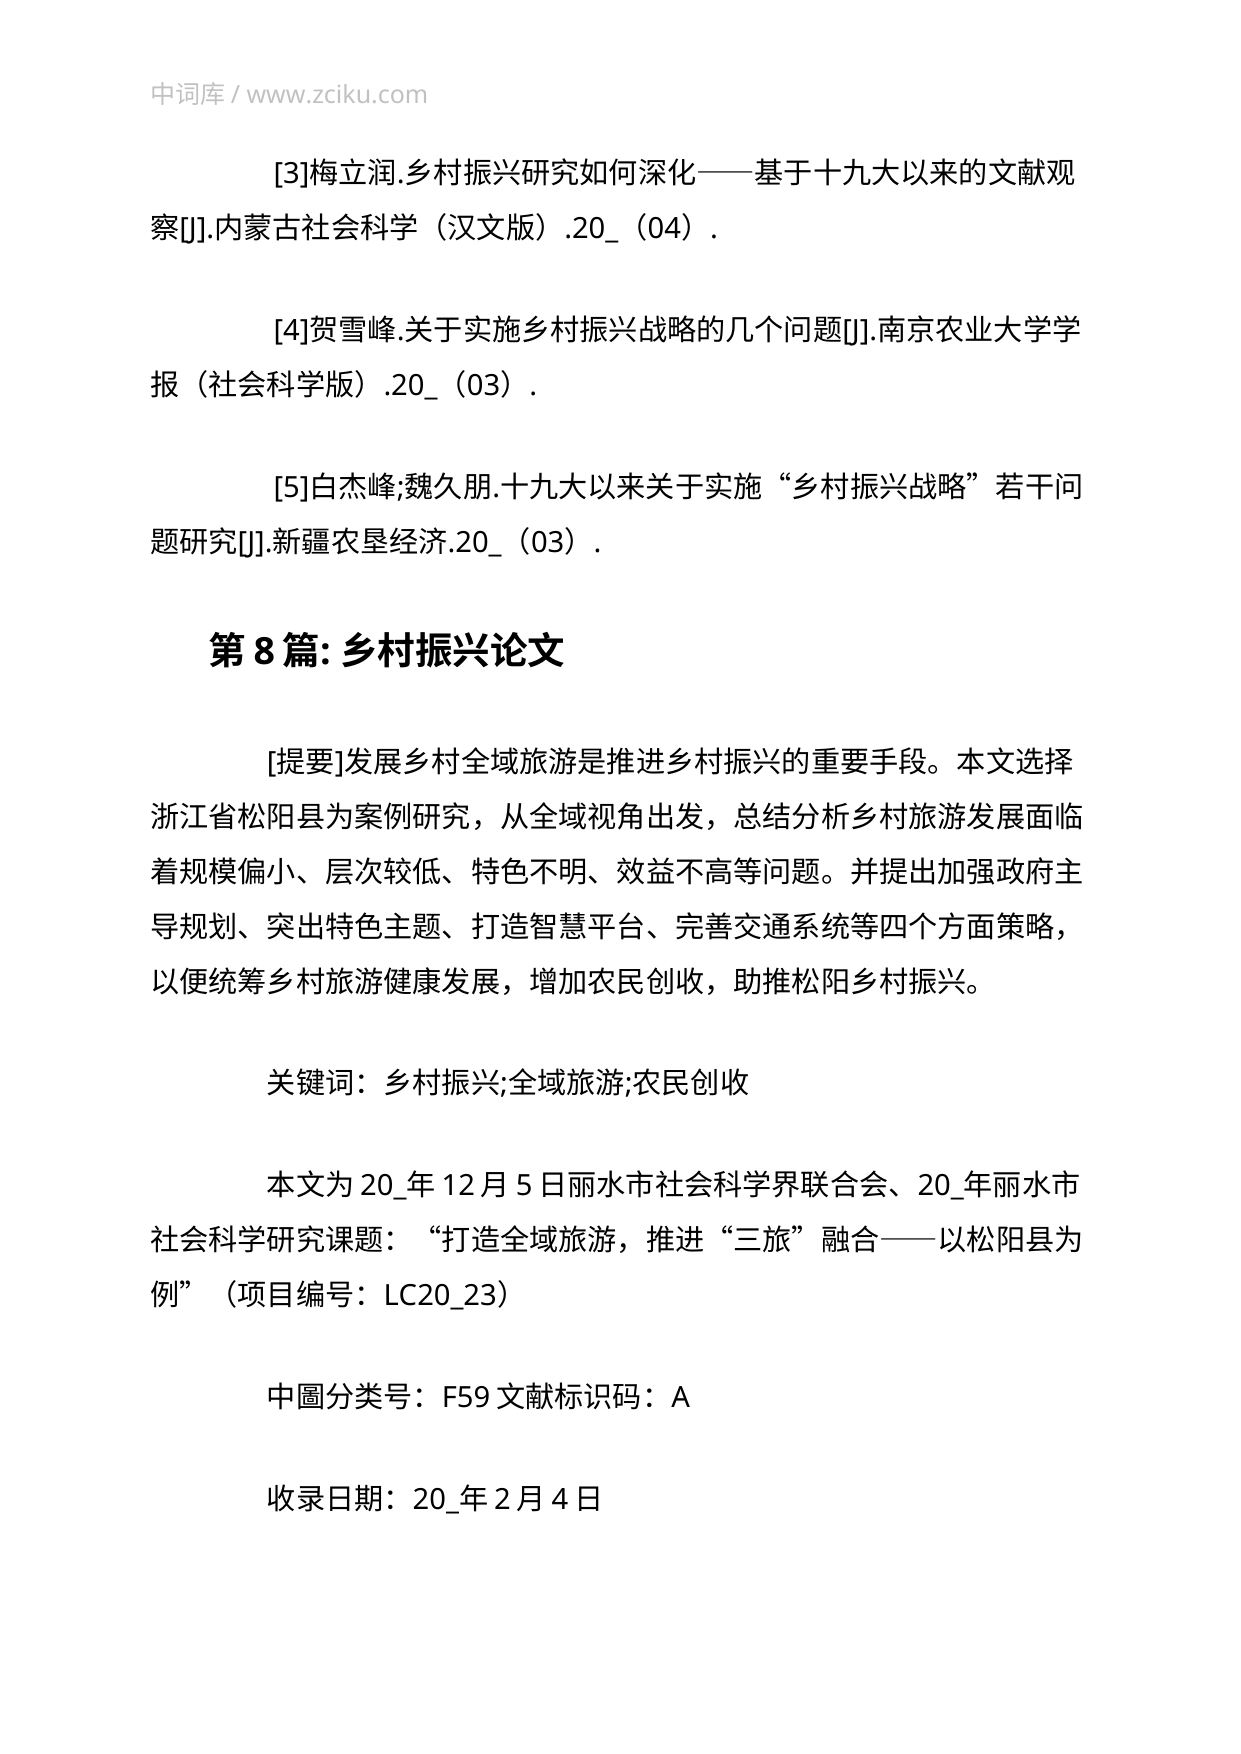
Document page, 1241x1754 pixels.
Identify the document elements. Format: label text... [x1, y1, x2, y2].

text [4]贺雪峰.关于实施乡村振兴战略的几个问题[J].南京农业大学学报（社会科学版）.20_（03）. [150, 307, 1090, 404]
text 中圖分类号：F59文献标识码：A [150, 1374, 1090, 1416]
text [5]白杰峰;魏久朋.十九大以来关于实施“乡村振兴战略”若干问题研究[J].新疆农垦经济.20_（03）. [150, 464, 1090, 561]
text 本文为20_年12月5日丽水市社会科学界联合会、20_年丽水市社会科学研究课题：“打造全域旅游，推进“三旅”融合——以松阳县为例”（项目编号：LC20_23） [150, 1162, 1090, 1314]
text 收录日期：20_年2月4日 [150, 1476, 1090, 1518]
text [3]梅立润.乡村振兴研究如何深化——基于十九大以来的文献观察[J].内蒙古社会科学（汉文版）.20_（04）. [150, 150, 1090, 247]
text [提要]发展乡村全域旅游是推进乡村振兴的重要手段。本文选择浙江省松阳县为案例研究，从全域视角出发，总结分析乡村旅游发展面临着规模偏小、层次较低、特色不明、效益不高等问题。并提出加强政府主导规划、突出特色主题、打造智慧平台、完善交通系统等四个方面策略，以便统筹乡村旅游健康发展，增加农民创收，助推松阳乡村振兴。 [150, 738, 1090, 1001]
text 第8篇: 乡村振兴论文 [150, 621, 1090, 675]
text 关键词：乡村振兴;全域旅游;农民创收 [150, 1060, 1090, 1102]
